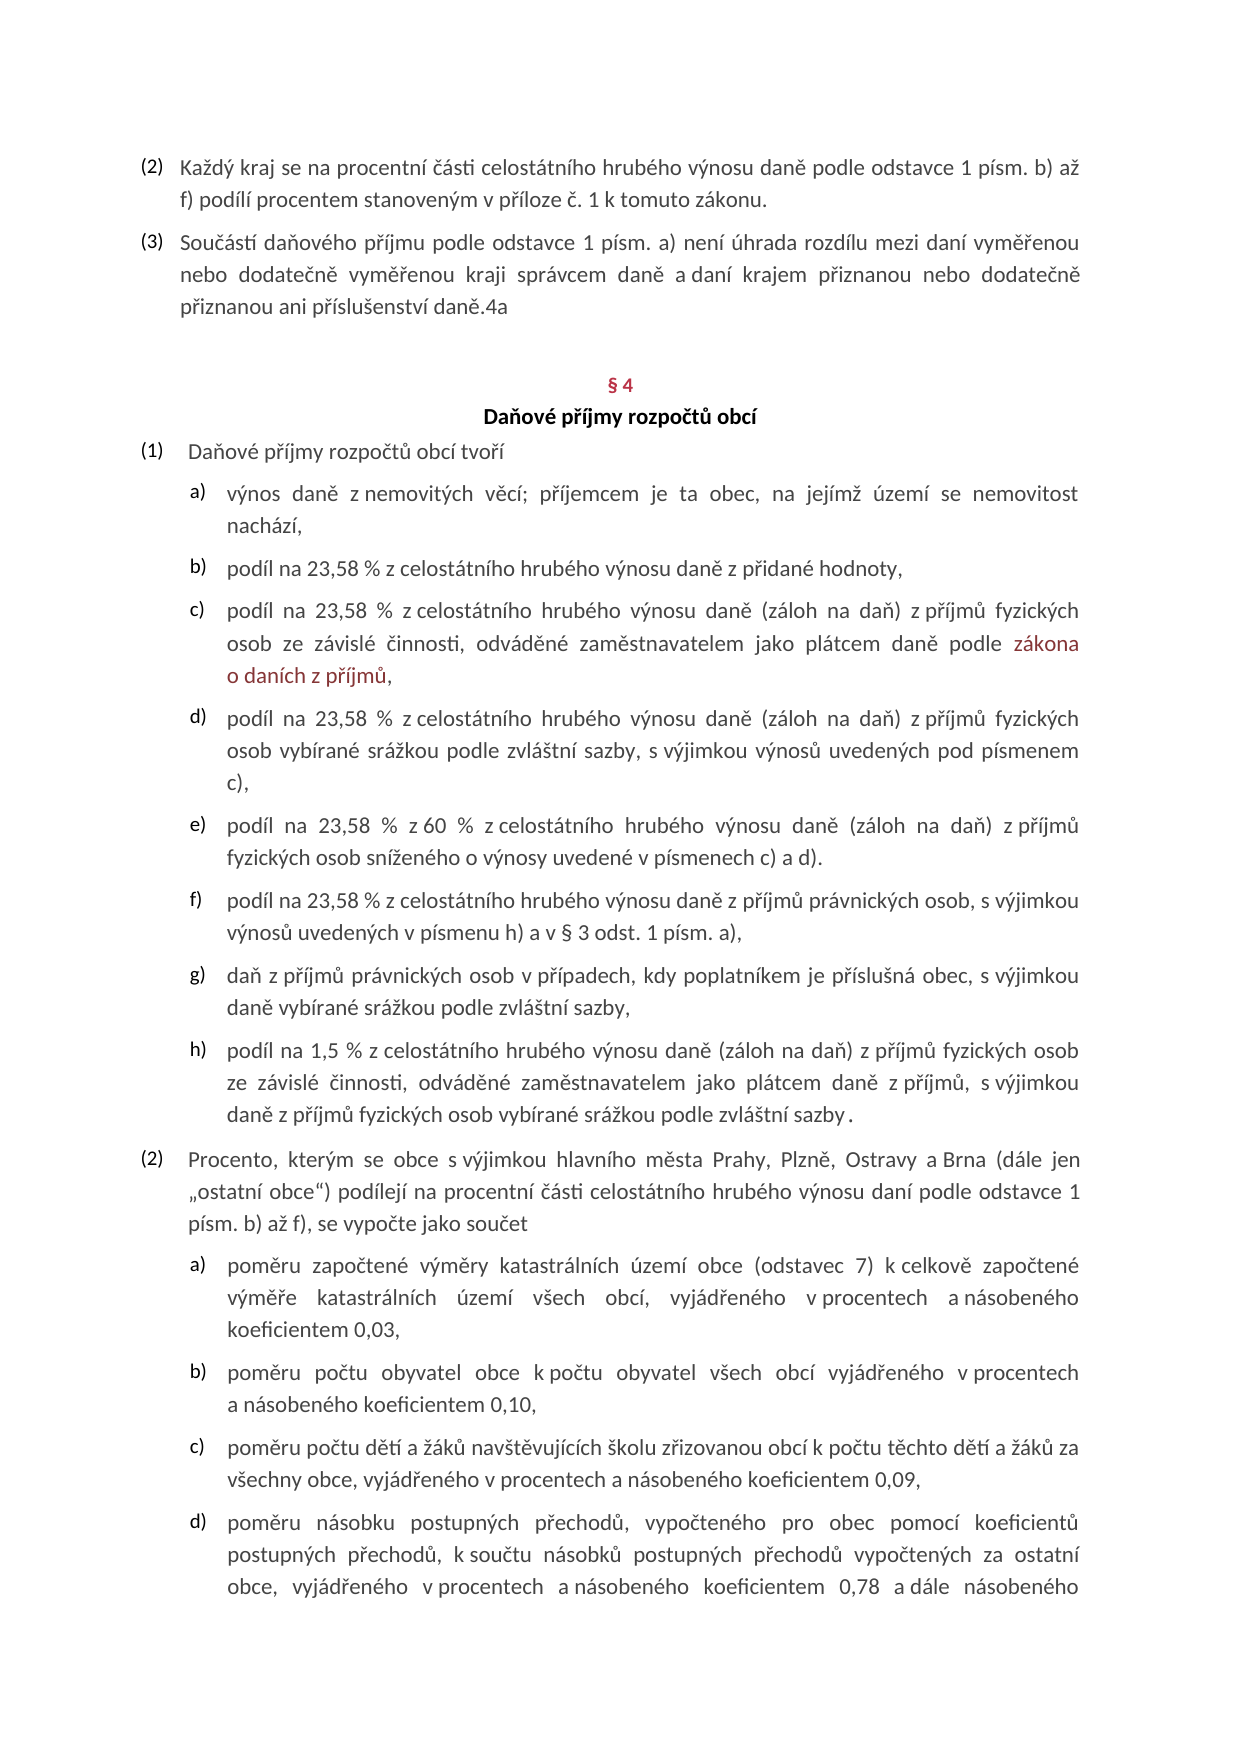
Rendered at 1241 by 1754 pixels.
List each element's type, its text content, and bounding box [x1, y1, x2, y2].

table_cell Součástí daňového příjmu podle odstavce 1 písm. a) není úhrada rozdílu mezi daní vyměřenou nebo dodatečně vyměřenou kraji správcem daně a daní krajem přiznanou nebo dodatečně přiznanou ani příslušenství daně.4a [174, 225, 1082, 332]
table_header (1) [139, 434, 182, 1142]
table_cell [182, 1142, 1082, 1603]
table_cell Každý kraj se na procentní části celostátního hrubého výnosu daně podle odstavce 1 písm. b) až f) podílí procentem stanoveným v příloze č. 1 k tomuto zákonu. [174, 150, 1082, 225]
table_cell (2) [139, 150, 173, 225]
table_cell (2) [139, 1142, 182, 1603]
table_cell (3) [139, 225, 173, 332]
text § 4 [150, 373, 1090, 398]
text Daňové příjmy rozpočtů obcí [150, 402, 1090, 430]
table_header Daňové příjmy rozpočtů obcí tvoří [182, 434, 1082, 1142]
